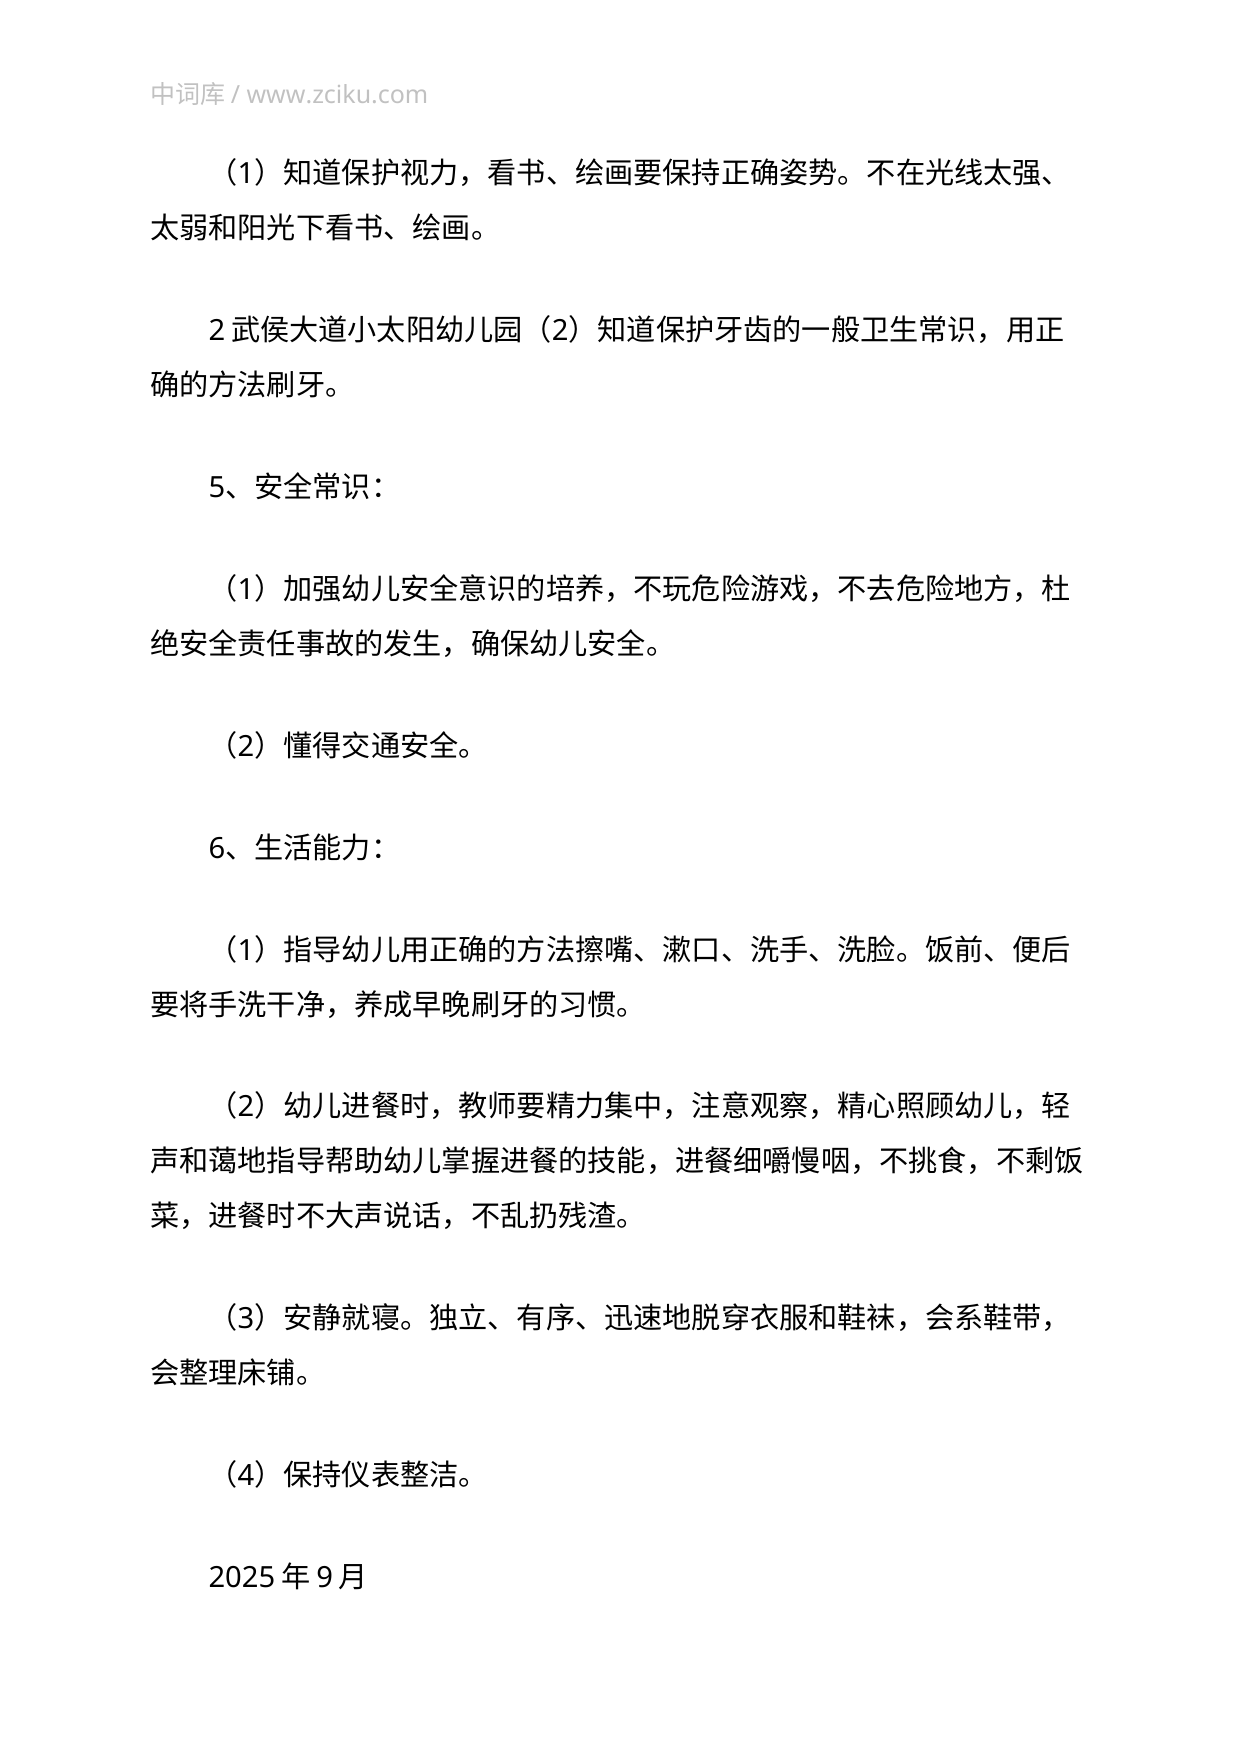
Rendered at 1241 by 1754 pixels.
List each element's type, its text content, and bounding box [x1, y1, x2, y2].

text （2）幼儿进餐时，教师要精力集中，注意观察，精心照顾幼儿，轻声和蔼地指导帮助幼儿掌握进餐的技能，进餐细嚼慢咽，不挑食，不剩饭菜，进餐时不大声说话，不乱扔残渣。 [150, 1083, 1090, 1235]
text 2025年9月 [150, 1553, 1090, 1596]
text 6、生活能力： [150, 824, 1090, 867]
text （1）知道保护视力，看书、绘画要保持正确姿势。不在光线太强、太弱和阳光下看书、绘画。 [150, 150, 1090, 247]
text （3）安静就寝。独立、有序、迅速地脱穿衣服和鞋袜，会系鞋带，会整理床铺。 [150, 1295, 1090, 1392]
text 2武侯大道小太阳幼儿园（2）知道保护牙齿的一般卫生常识，用正确的方法刷牙。 [150, 307, 1090, 404]
text （1）加强幼儿安全意识的培养，不玩危险游戏，不去危险地方，杜绝安全责任事故的发生，确保幼儿安全。 [150, 566, 1090, 663]
text （2）懂得交通安全。 [150, 722, 1090, 765]
text 5、安全常识： [150, 463, 1090, 506]
text （1）指导幼儿用正确的方法擦嘴、漱口、洗手、洗脸。饭前、便后要将手洗干净，养成早晚刷牙的习惯。 [150, 926, 1090, 1023]
text （4）保持仪表整洁。 [150, 1451, 1090, 1494]
